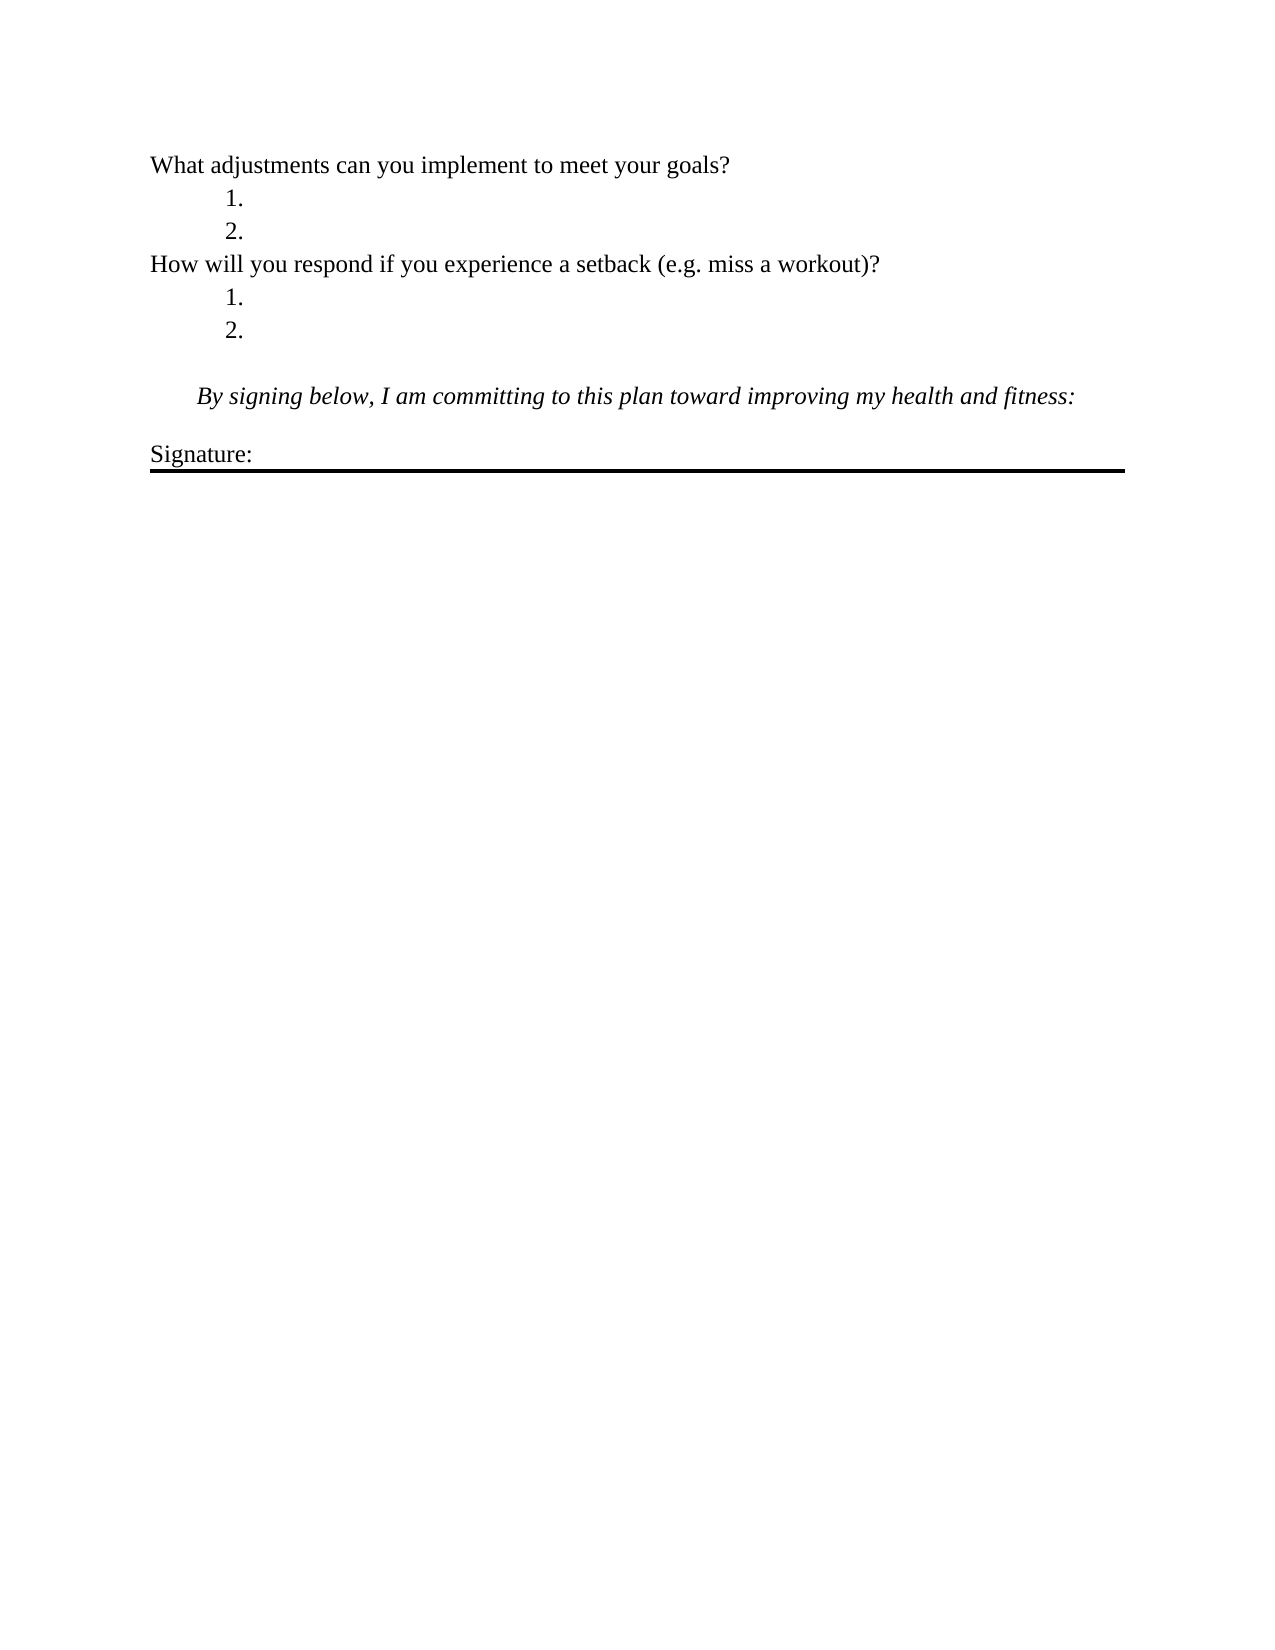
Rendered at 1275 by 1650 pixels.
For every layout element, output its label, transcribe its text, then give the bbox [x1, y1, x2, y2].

text 2. [150, 315, 1125, 344]
text How will you respond if you experience a setback (e.g. miss a workout)? [150, 249, 1125, 278]
text Signature: [150, 439, 1125, 469]
text 1. [150, 282, 1125, 311]
text By signing below, I am committing to this plan toward improving my health and fitness: [150, 381, 1125, 410]
text 2. [150, 216, 1125, 245]
text What adjustments can you implement to meet your goals? [150, 150, 1125, 179]
text 1. [150, 183, 1125, 212]
